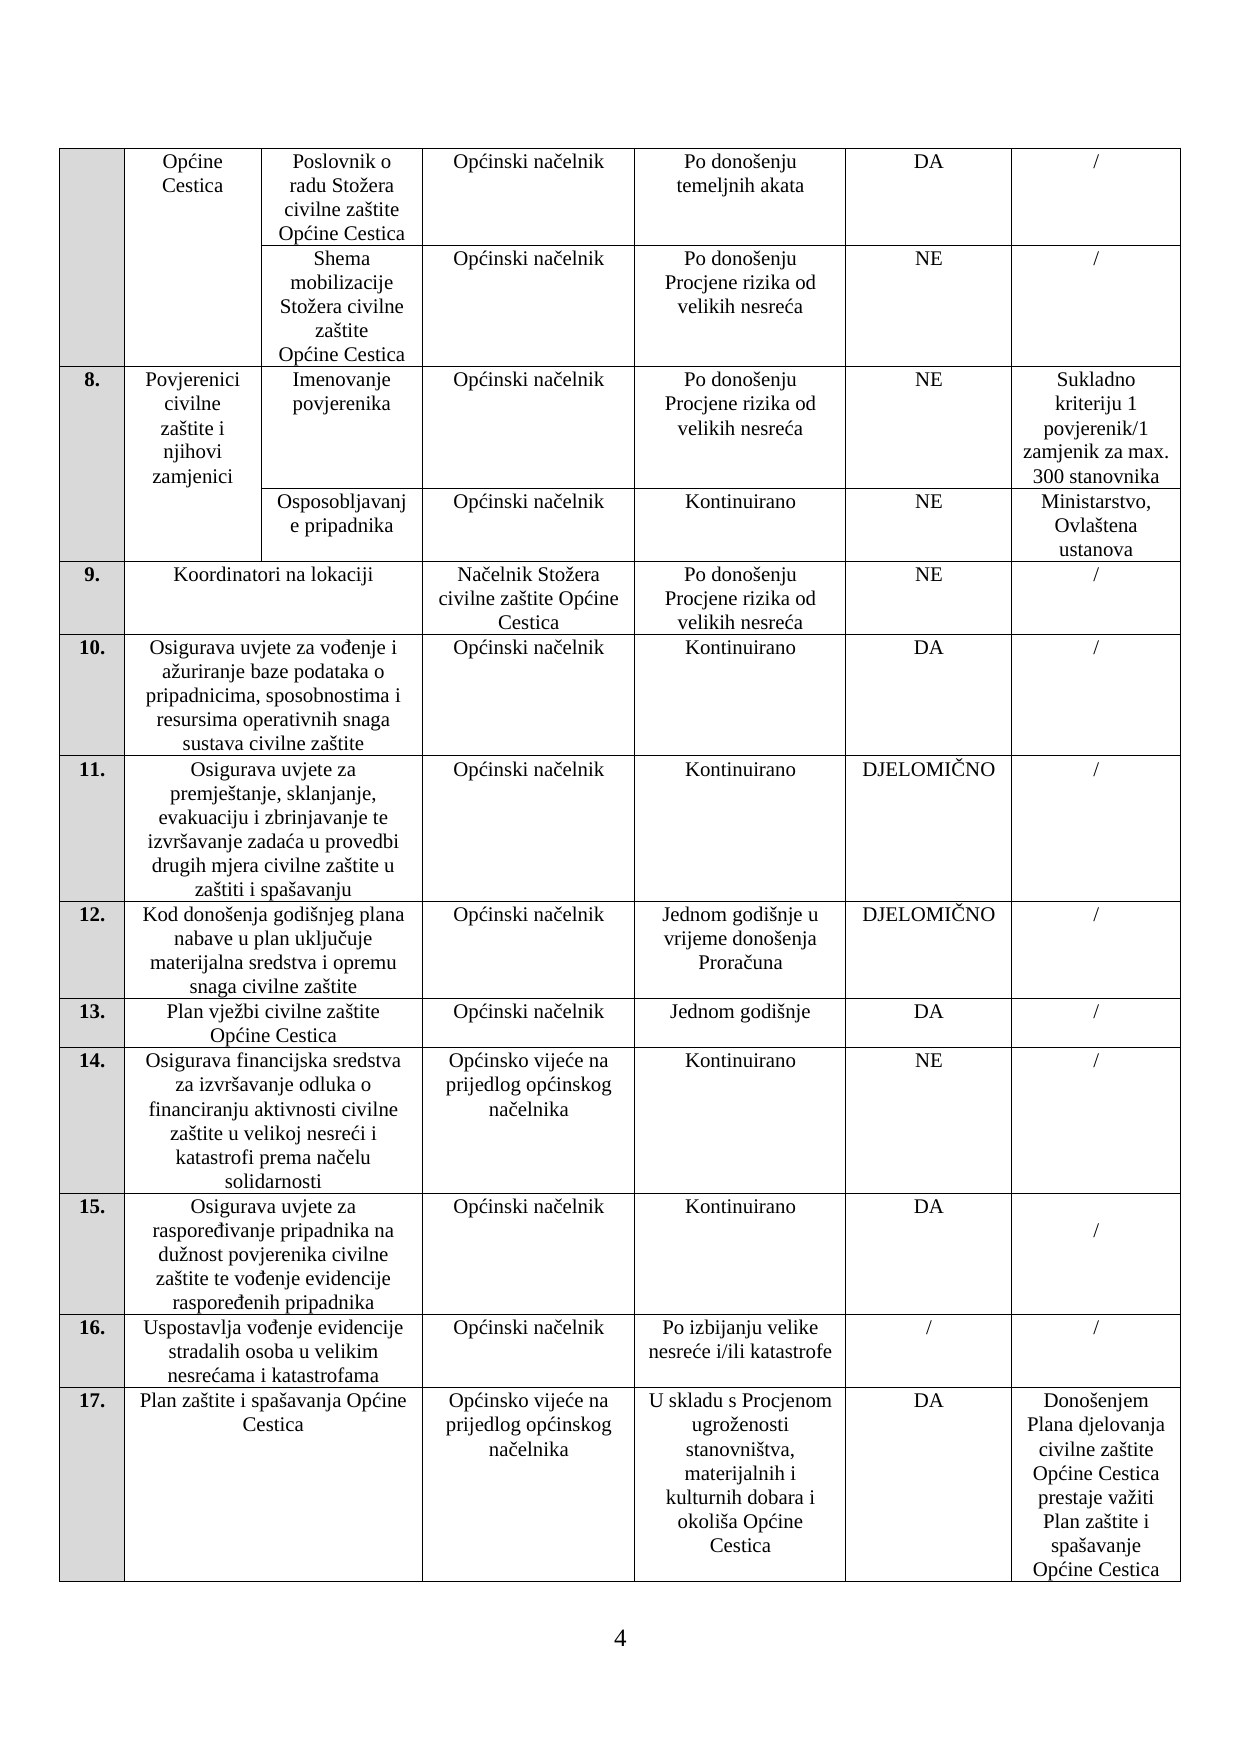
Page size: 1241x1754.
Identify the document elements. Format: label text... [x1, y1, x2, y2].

table_cell Imenovanje povjerenika [262, 367, 422, 488]
table_cell Općinski načelnik [423, 756, 634, 901]
table_cell Kontinuirano [635, 635, 845, 755]
table_cell Poslovnik o radu Stožera civilne zaštite Općine Cestica [262, 149, 422, 245]
table_cell DA [846, 149, 1011, 245]
table_cell DA [846, 635, 1011, 755]
table_cell Sukladno kriteriju 1 povjerenik/1 zamjenik za max. 300 stanovnika [1012, 367, 1180, 488]
table_cell Ministarstvo, Ovlaštena ustanova [1012, 489, 1180, 561]
table_cell Kod donošenja godišnjeg plana nabave u plan uključuje materijalna sredstva i opremu snaga civilne zaštite [125, 902, 422, 998]
table_cell Općinski načelnik [423, 367, 634, 488]
table_cell 11. [60, 756, 124, 901]
table_cell Koordinatori na lokaciji [125, 562, 422, 634]
table_cell Općinski načelnik [423, 635, 634, 755]
table_cell 12. [60, 902, 124, 998]
table_cell Kontinuirano [635, 1048, 845, 1193]
table_cell Općinski načelnik [423, 1194, 634, 1314]
table_cell / [1012, 1048, 1180, 1193]
table_cell 8. [60, 367, 124, 561]
table_cell Jednom godišnje u vrijeme donošenja Proračuna [635, 902, 845, 998]
table_cell / [1012, 635, 1180, 755]
table_cell 14. [60, 1048, 124, 1193]
table_cell Općinsko vijeće na prijedlog općinskog načelnika [423, 1388, 634, 1581]
table_cell U skladu s Procjenom ugroženosti stanovništva, materijalnih i kulturnih dobara i okoliša Općine Cestica [635, 1388, 845, 1581]
table_cell Općinski načelnik [423, 902, 634, 998]
table_cell Po izbijanju velike nesreće i/ili katastrofe [635, 1315, 845, 1387]
table_cell 16. [60, 1315, 124, 1387]
table_cell Općinsko vijeće na prijedlog općinskog načelnika [423, 1048, 634, 1193]
table_cell 13. [60, 999, 124, 1047]
table_cell DA [846, 1194, 1011, 1314]
table_cell Plan zaštite i spašavanja Općine Cestica [125, 1388, 422, 1581]
table_cell Kontinuirano [635, 1194, 845, 1314]
table_cell Kontinuirano [635, 756, 845, 901]
table_cell / [1012, 1315, 1180, 1387]
table_cell / [846, 1315, 1011, 1387]
table_cell NE [846, 367, 1011, 488]
table_cell Osigurava uvjete za vođenje i ažuriranje baze podataka o pripadnicima, sposobnostima i resursima operativnih snaga sustava civilne zaštite [125, 635, 422, 755]
table_cell 9. [60, 562, 124, 634]
table_cell Načelnik Stožera civilne zaštite Općine Cestica [423, 562, 634, 634]
table_cell Općinski načelnik [423, 1315, 634, 1387]
table_cell 10. [60, 635, 124, 755]
table_cell / [1012, 902, 1180, 998]
table_cell DA [846, 1388, 1011, 1581]
table_cell Općinski načelnik [423, 489, 634, 561]
table_cell DJELOMIČNO [846, 902, 1011, 998]
table_cell / [1012, 246, 1180, 366]
table_cell NE [846, 246, 1011, 366]
table_cell 17. [60, 1388, 124, 1581]
table_cell / [1012, 756, 1180, 901]
table_cell / [1012, 999, 1180, 1047]
table_cell Uspostavlja vođenje evidencije stradalih osoba u velikim nesrećama i katastrofama [125, 1315, 422, 1387]
table_cell 15. [60, 1194, 124, 1314]
table_cell Povjerenici civilne zaštite i njihovi zamjenici [125, 367, 261, 561]
table_cell / [1012, 562, 1180, 634]
table_cell Donošenjem Plana djelovanja civilne zaštite Općine Cestica prestaje važiti Plan zaštite i spašavanje Općine Cestica [1012, 1388, 1180, 1581]
table_cell Osposobljavanje pripadnika [262, 489, 422, 561]
table_cell Po donošenju temeljnih akata [635, 149, 845, 245]
table_cell NE [846, 489, 1011, 561]
table_cell NE [846, 1048, 1011, 1193]
table_cell Po donošenju Procjene rizika od velikih nesreća [635, 246, 845, 366]
table_cell Kontinuirano [635, 489, 845, 561]
table_cell Osigurava uvjete za premještanje, sklanjanje, evakuaciju i zbrinjavanje te izvršavanje zadaća u provedbi drugih mjera civilne zaštite u zaštiti i spašavanju [125, 756, 422, 901]
table_cell Općinski načelnik [423, 246, 634, 366]
table_cell Osigurava financijska sredstva za izvršavanje odluka o financiranju aktivnosti civilne zaštite u velikoj nesreći i katastrofi prema načelu solidarnosti [125, 1048, 422, 1193]
table_cell DJELOMIČNO [846, 756, 1011, 901]
table_cell Općinski načelnik [423, 149, 634, 245]
table_cell Plan vježbi civilne zaštite Općine Cestica [125, 999, 422, 1047]
table_cell Shema mobilizacije Stožera civilne zaštite Općine Cestica [262, 246, 422, 366]
table_cell / [1012, 149, 1180, 245]
table_cell Osigurava uvjete za raspoređivanje pripadnika na dužnost povjerenika civilne zaštite te vođenje evidencije raspoređenih pripadnika [125, 1194, 422, 1314]
table_cell / [1012, 1194, 1180, 1314]
table_cell Jednom godišnje [635, 999, 845, 1047]
table_cell Po donošenju Procjene rizika od velikih nesreća [635, 367, 845, 488]
table_cell Po donošenju Procjene rizika od velikih nesreća [635, 562, 845, 634]
table_cell NE [846, 562, 1011, 634]
table_cell DA [846, 999, 1011, 1047]
table_cell Općinski načelnik [423, 999, 634, 1047]
